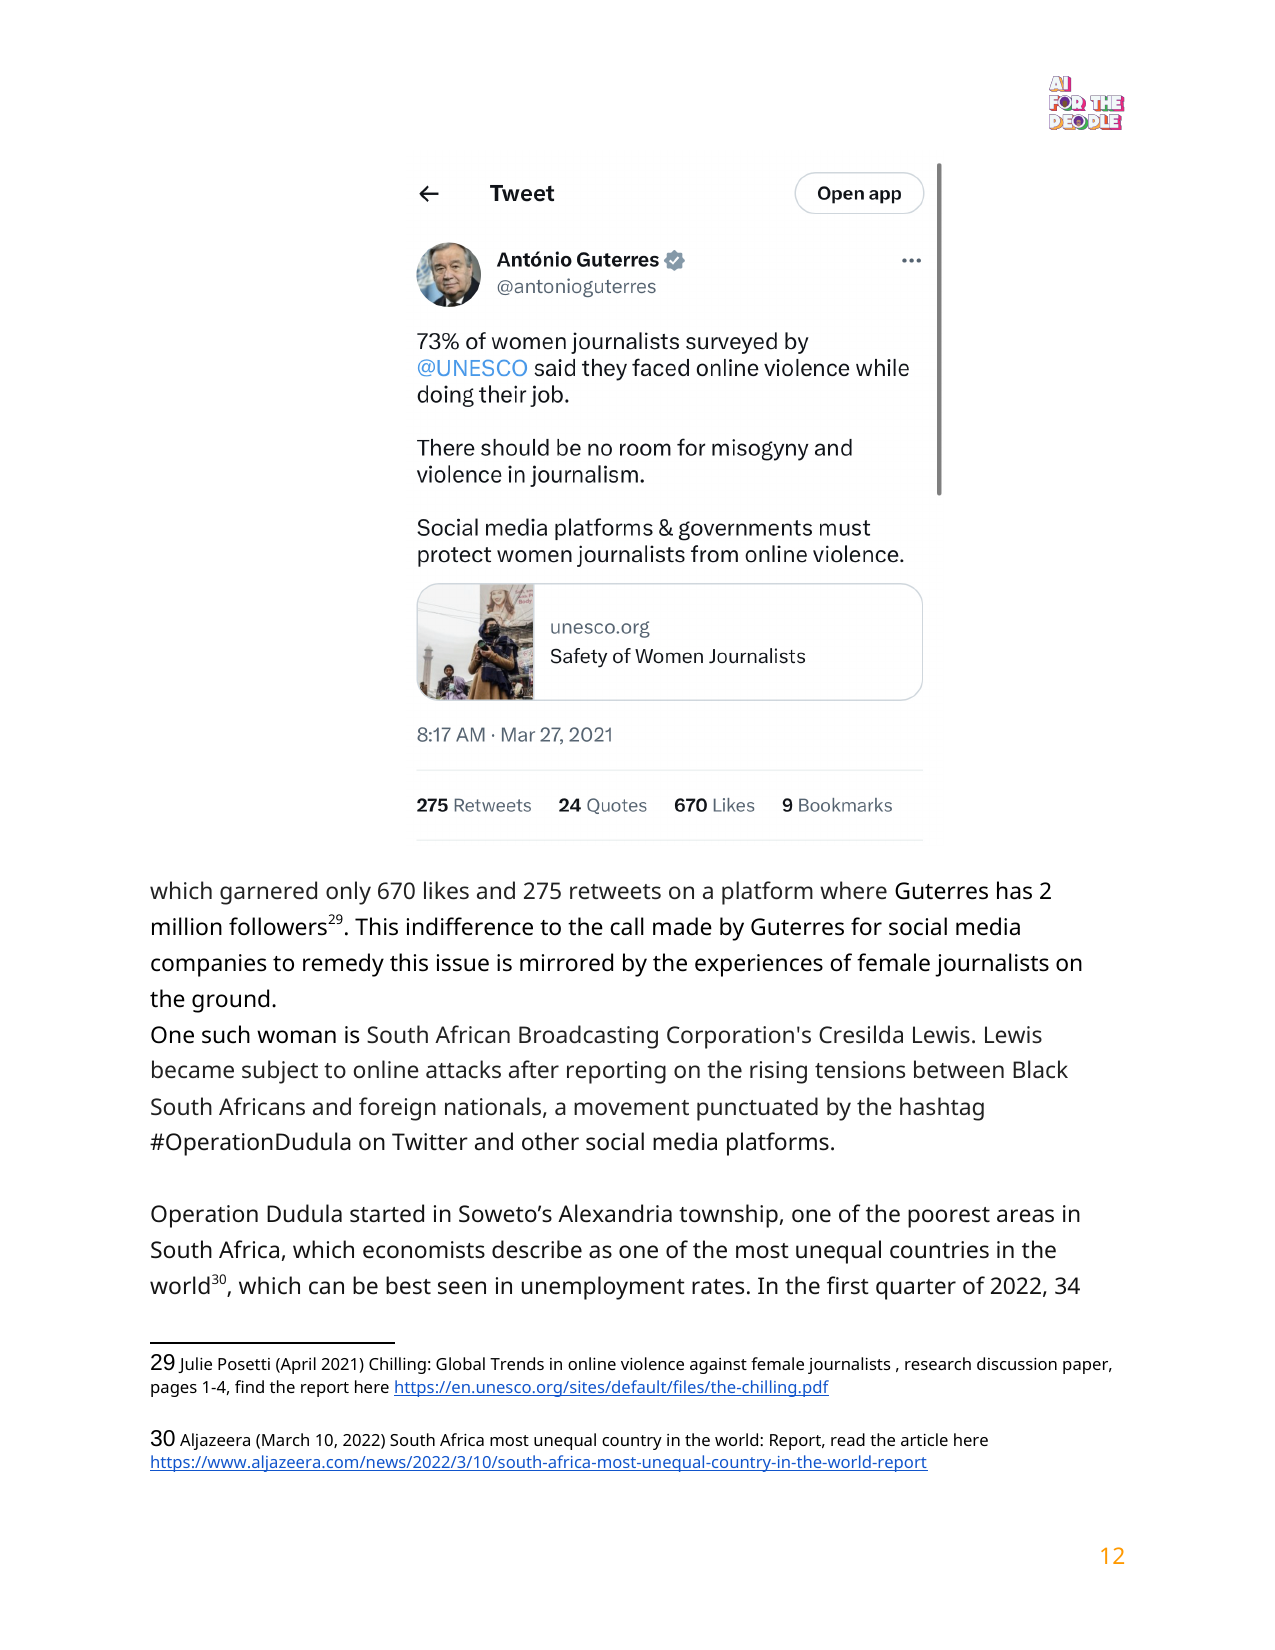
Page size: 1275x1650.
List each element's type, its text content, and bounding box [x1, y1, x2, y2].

text One such woman is South African Broadcasting Corporation's Cresilda Lewis. Lewis became subject to online attacks after reporting on the rising tensions between Black South Africans and foreign nationals, a movement punctuated by the hashtag #OperationDudula on Twitter and other social media platforms. [150, 1018, 1125, 1158]
text which garnered only 670 likes and 275 retweets on a platform where Guterres has 2 million followers. This indifference to the call made by Guterres for social media companies to remedy this issue is mirrored by the experiences of female journalists on the ground. [150, 875, 1125, 1014]
picture [1047, 75, 1125, 132]
picture [406, 150, 944, 846]
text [150, 1198, 1125, 1301]
